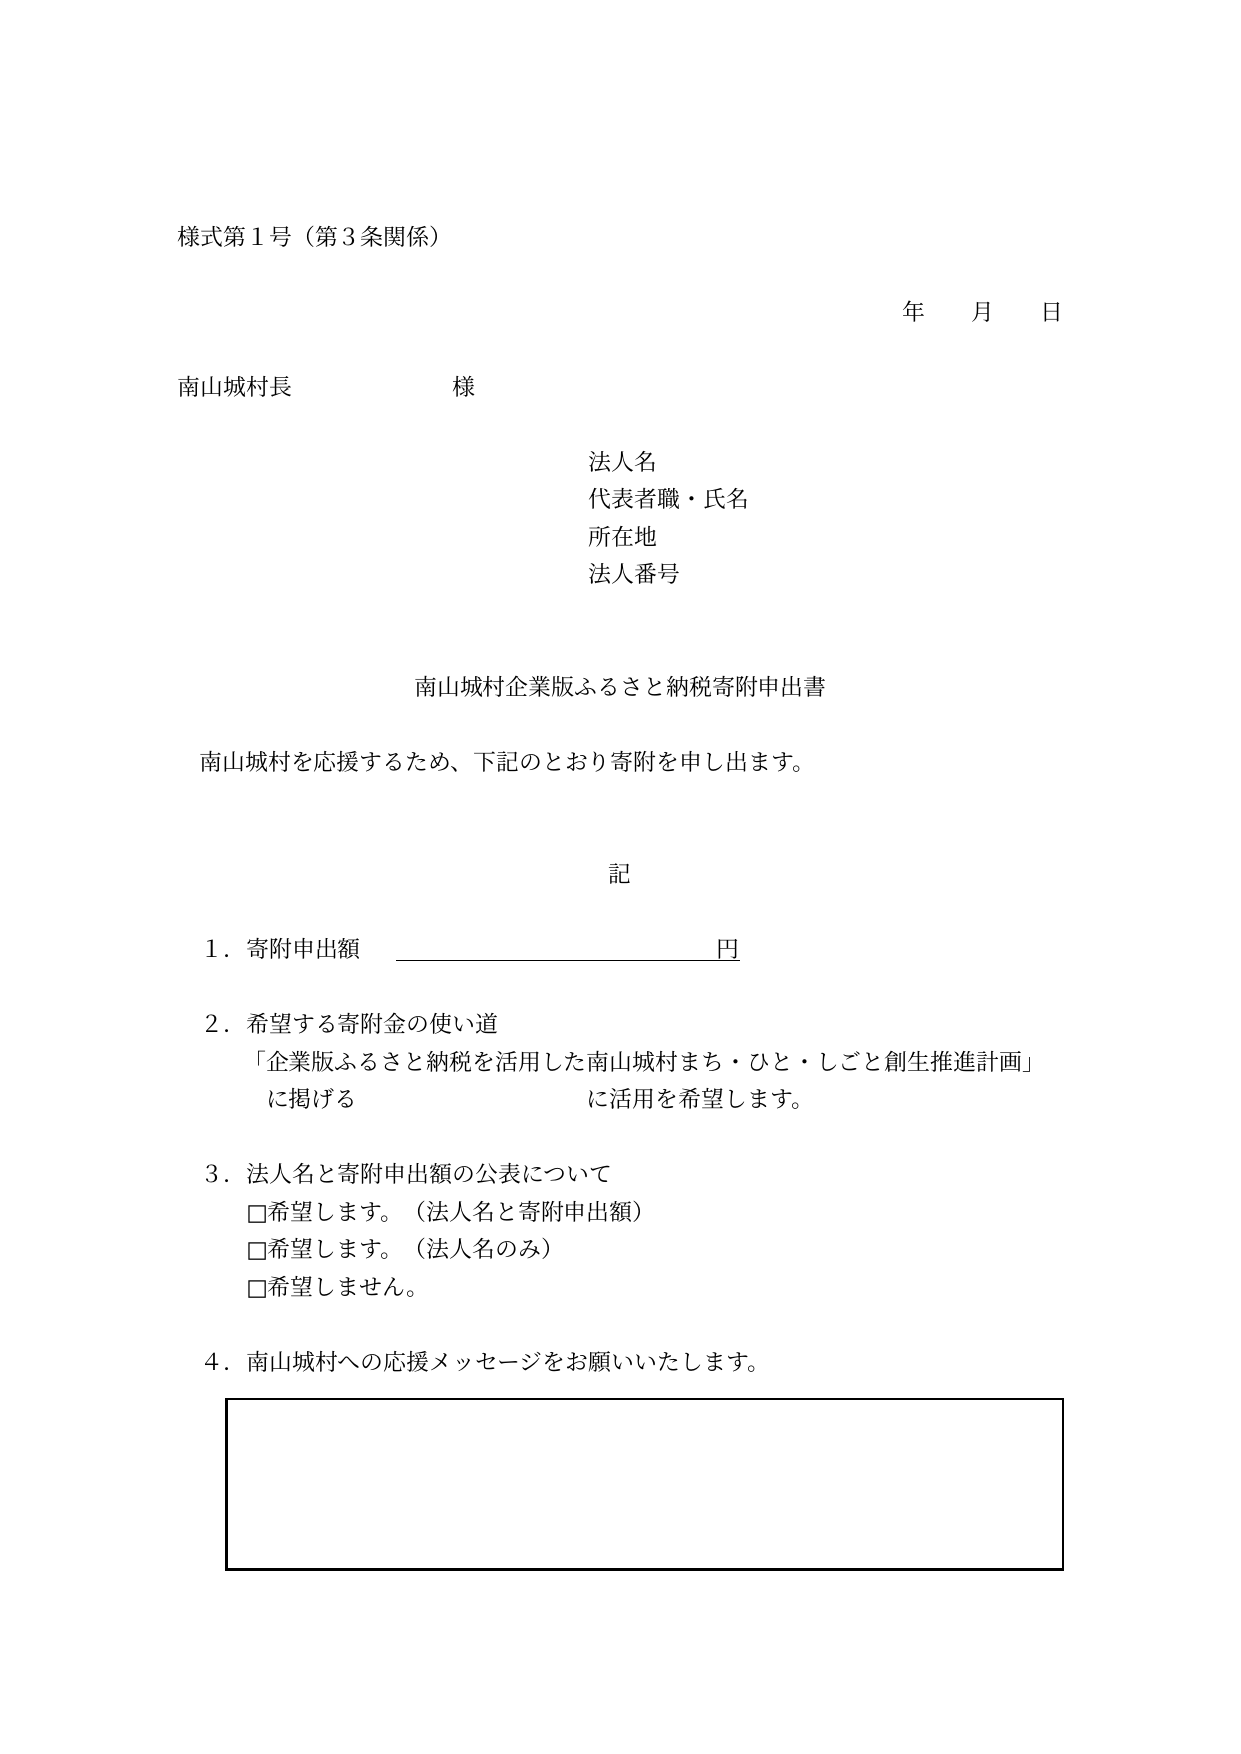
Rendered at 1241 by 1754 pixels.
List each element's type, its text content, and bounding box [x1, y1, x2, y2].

text 所在地 [199, 517, 1063, 554]
text 「企業版ふるさと納税を活用した南山城村まち・ひと・しごと創生推進計画」に掲げる に活用を希望します。 [243, 1042, 1063, 1117]
text 南山城村長 様 [177, 367, 1063, 404]
text 代表者職・氏名 [199, 479, 1063, 517]
text 様式第１号（第３条関係） [177, 217, 1063, 254]
text 南山城村企業版ふるさと納税寄附申出書 [177, 667, 1063, 704]
text ３．法人名と寄附申出額の公表について [177, 1154, 1063, 1192]
text 年 月 日 [177, 292, 1063, 329]
text １．寄附申出額 円 [177, 929, 1063, 967]
text □希望します。（法人名と寄附申出額） [177, 1192, 1063, 1229]
text ２．希望する寄附金の使い道 [177, 1004, 1063, 1042]
text □希望します。（法人名のみ） [177, 1229, 1063, 1267]
text 法人番号 [199, 554, 1063, 592]
text 南山城村を応援するため、下記のとおり寄附を申し出ます。 [199, 742, 1063, 779]
text 記 [177, 854, 1063, 892]
text 法人名 [199, 442, 1063, 479]
text □希望しません。 [177, 1267, 1063, 1304]
text ４．南山城村への応援メッセージをお願いいたします。 [177, 1342, 1063, 1379]
